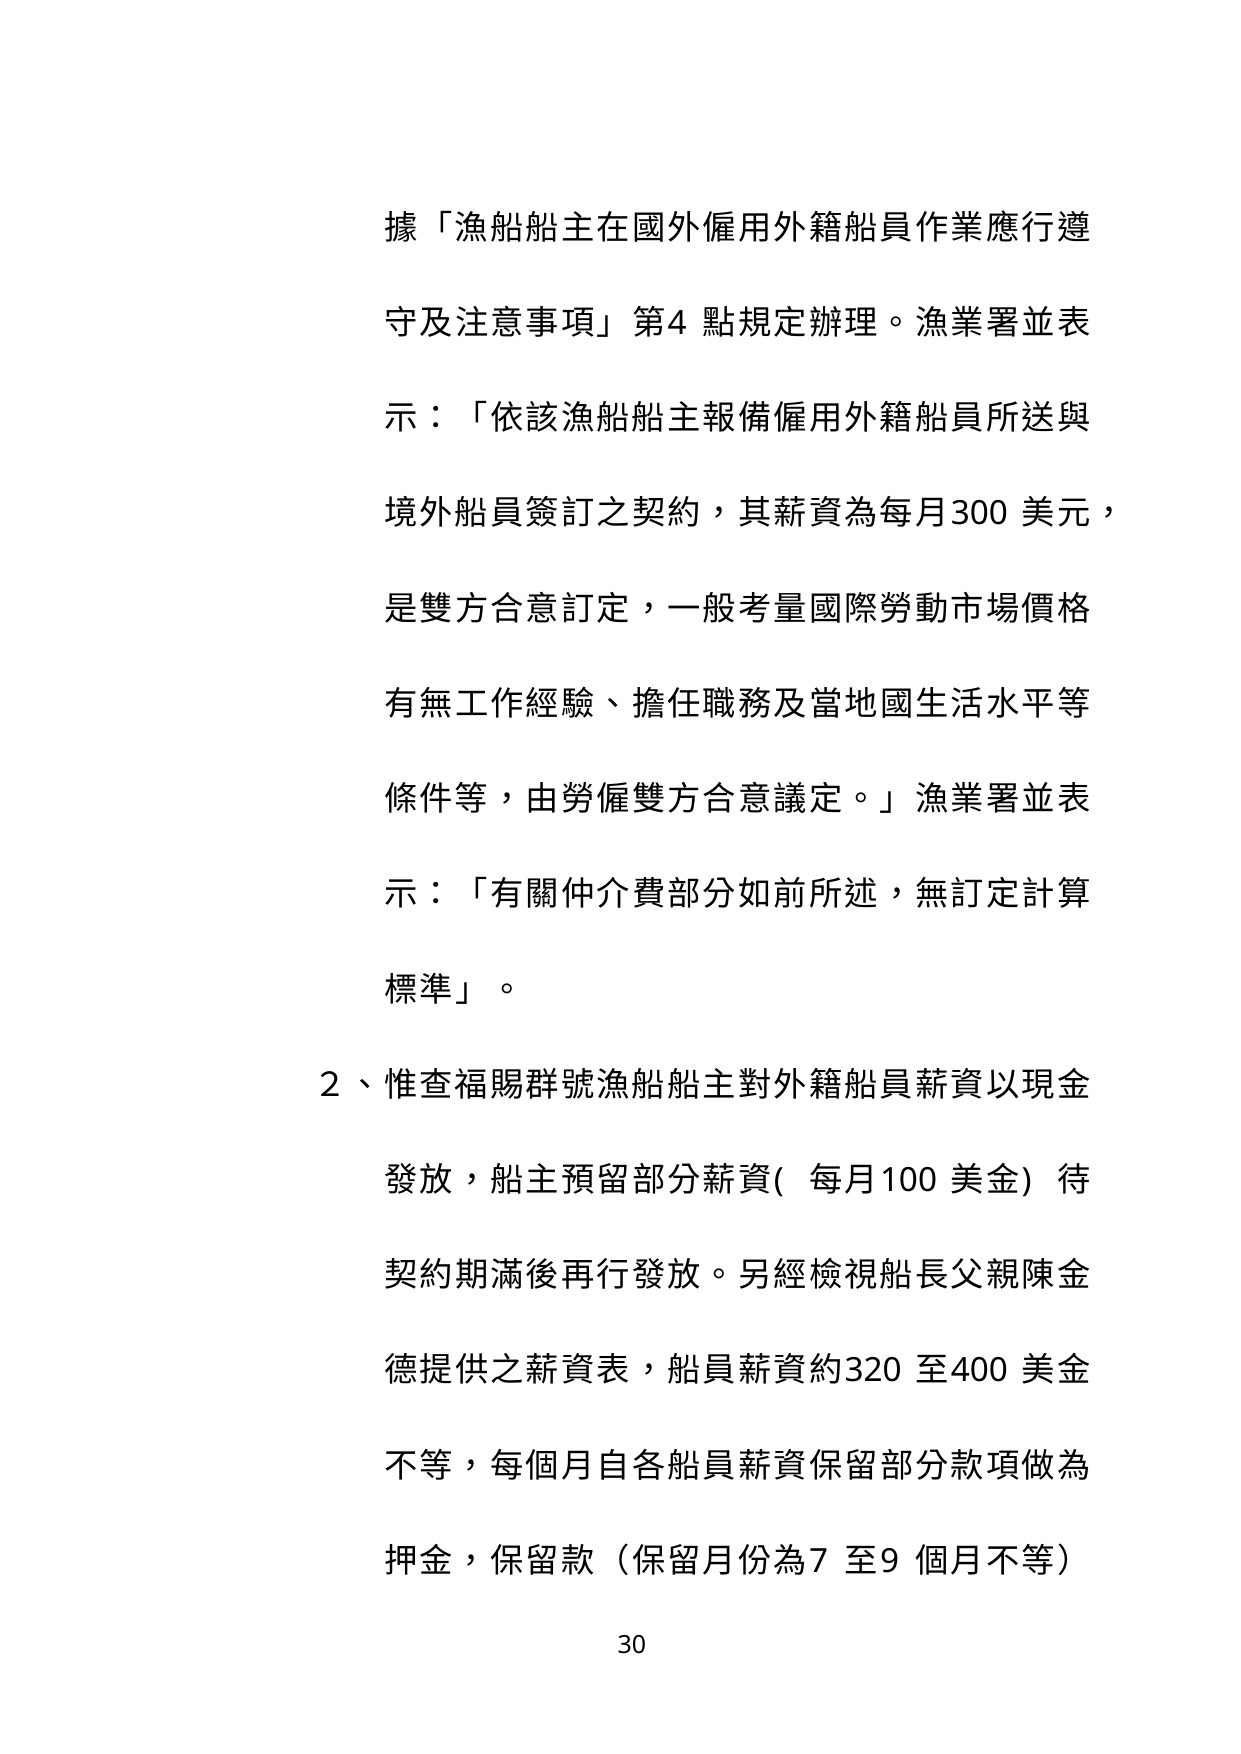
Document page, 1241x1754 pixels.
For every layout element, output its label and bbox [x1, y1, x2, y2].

list [280, 1034, 1092, 1605]
list [280, 177, 1092, 1034]
